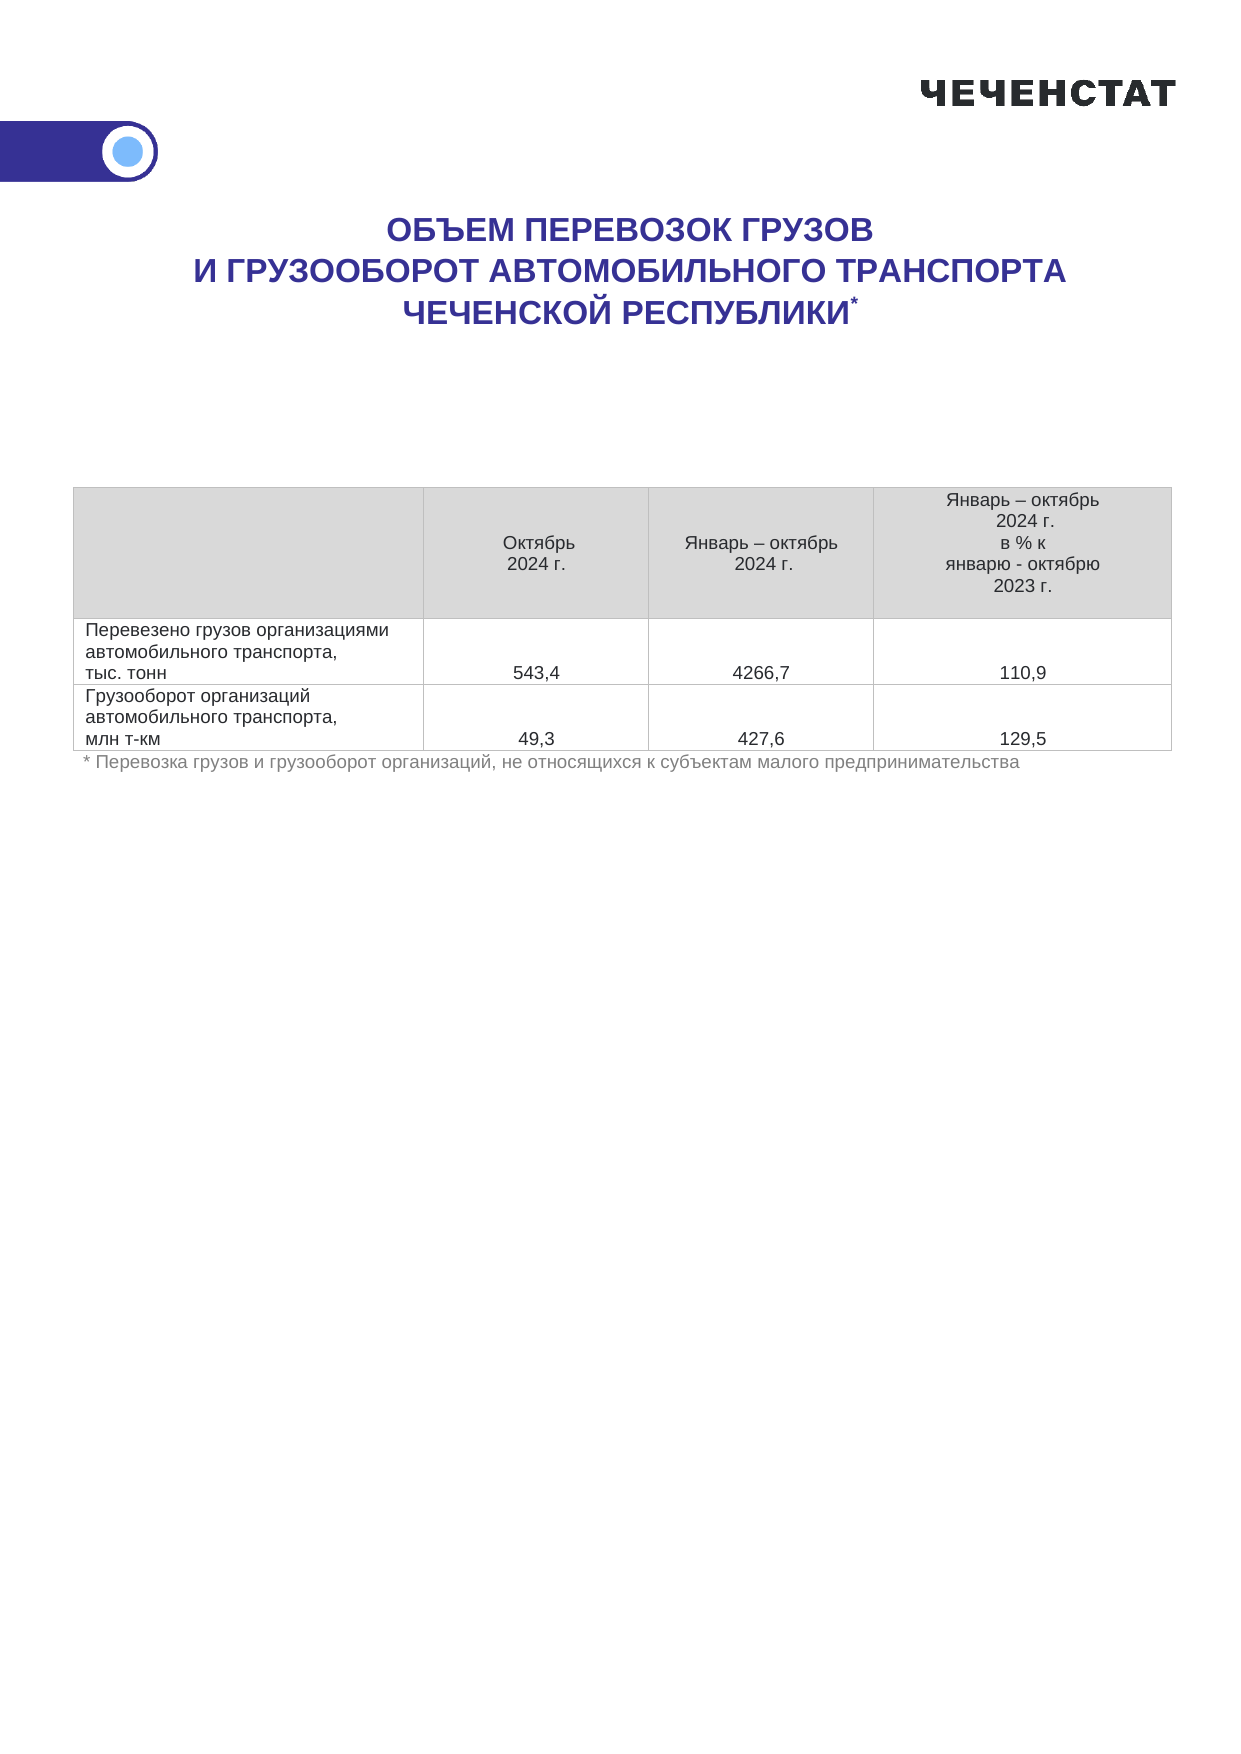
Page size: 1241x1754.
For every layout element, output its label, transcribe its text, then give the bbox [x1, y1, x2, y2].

text ОБЪЕМ ПЕРЕВОЗОК ГРУЗОВ [192, 210, 1068, 248]
table_cell 110,9 [874, 619, 1171, 684]
table_cell 129,5 [874, 685, 1171, 749]
table_header Январь – октябрь 2024 г. [649, 488, 873, 618]
table_cell 4266,7 [649, 619, 873, 684]
table_header [74, 488, 423, 618]
table_cell 543,4 [424, 619, 648, 684]
table_header Октябрь 2024 г. [424, 488, 648, 618]
text И ГРУЗООБОРОТ АВТОМОБИЛЬНОГО ТРАНСПОРТА ЧЕЧЕНСКОЙ РЕСПУБЛИКИ* [192, 251, 1068, 331]
table_cell 427,6 [649, 685, 873, 749]
text * Перевозка грузов и грузооборот организаций, не относящихся к субъектам малого предпринимательства [74, 751, 1217, 772]
table_cell 49,3 [424, 685, 648, 749]
picture [894, 52, 1202, 132]
table_header Январь – октябрь 2024 г. в % к январю - октябрю 2023 г. [874, 488, 1171, 618]
table_cell Перевезено грузов организациями автомобильного транспорта, тыс. тонн [74, 619, 423, 684]
table_cell Грузооборот организаций автомобильного транспорта, млн т-км [74, 685, 423, 749]
picture [0, 121, 158, 182]
